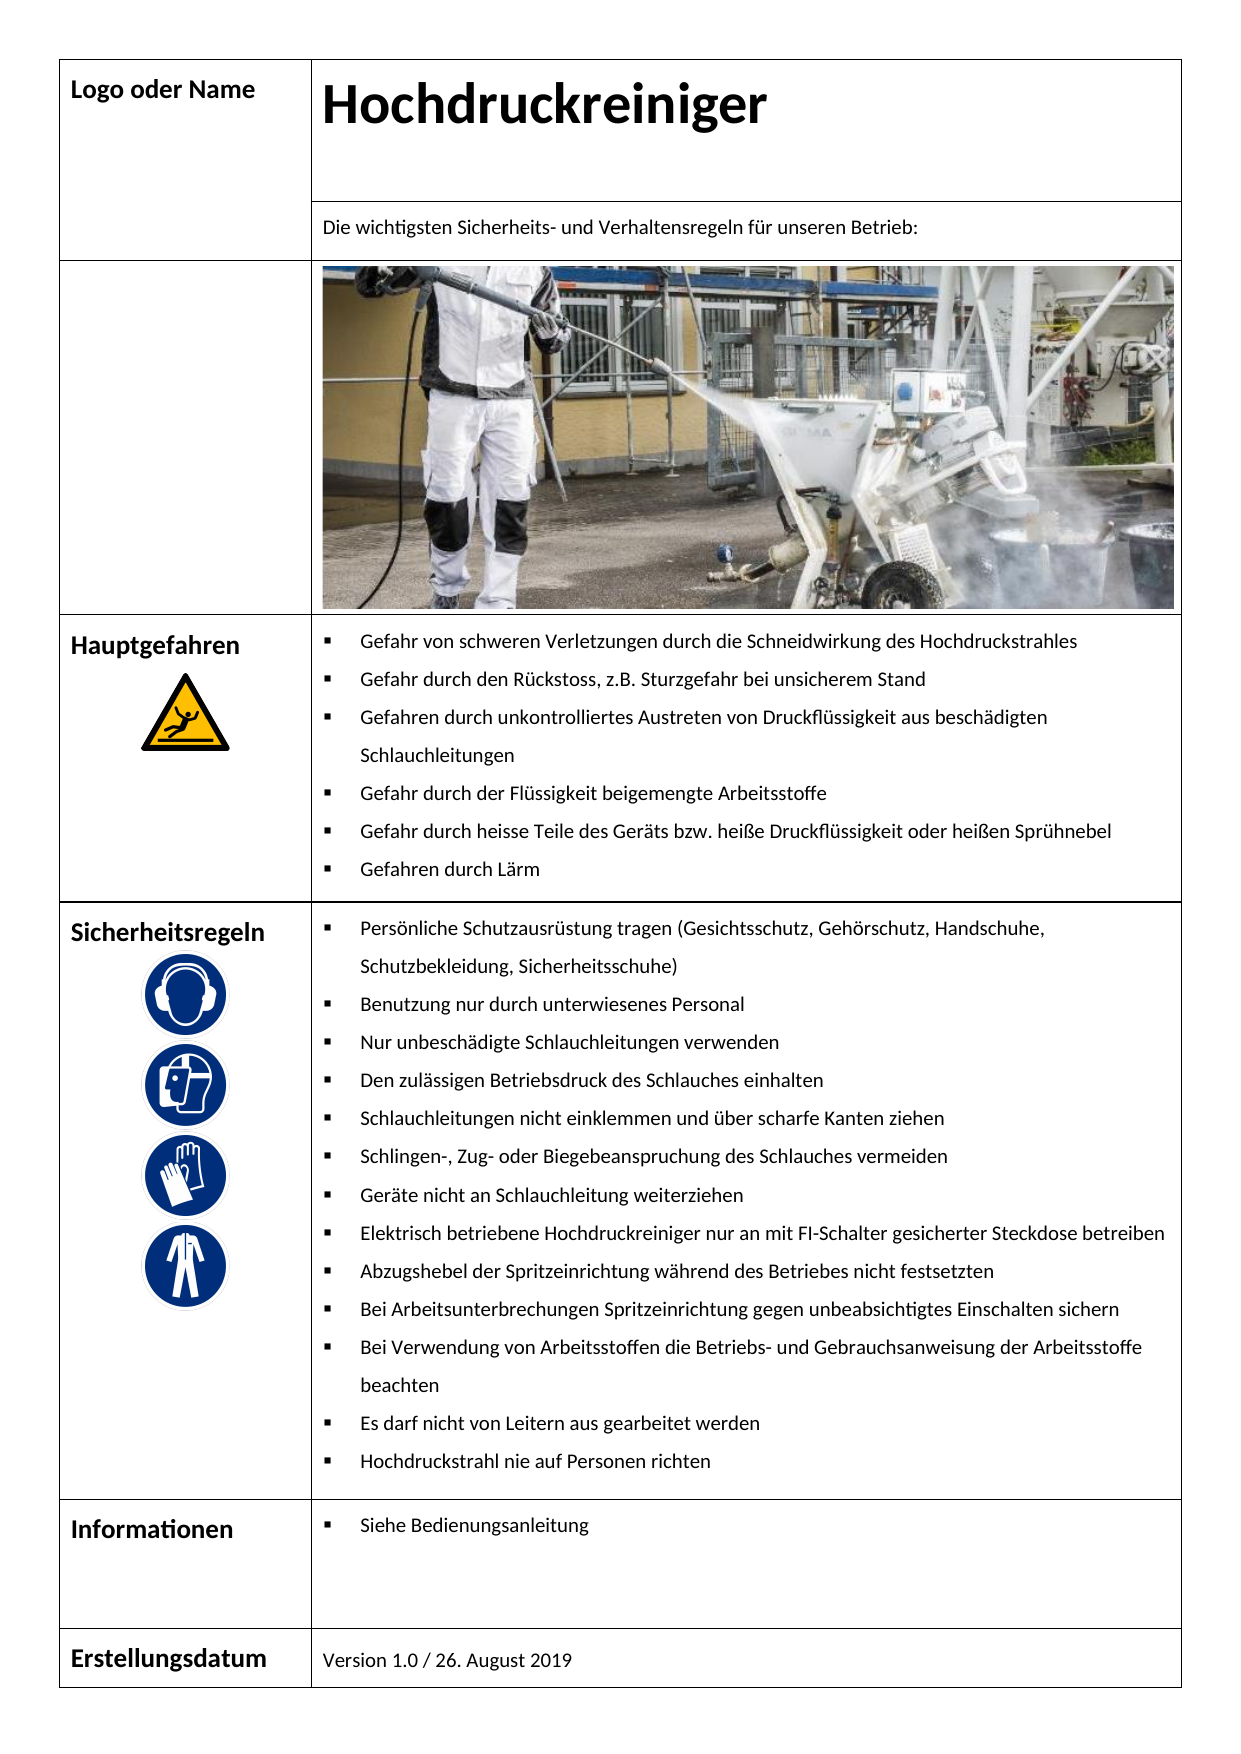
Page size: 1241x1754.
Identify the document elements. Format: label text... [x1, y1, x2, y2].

picture [141, 950, 230, 1039]
table_cell Erstellungsdatum [60, 1629, 311, 1687]
table_cell Gefahr von schweren Verletzungen durch die Schneidwirkung des Hochdruckstrahles Gefahr durch den Rückstoss, z.B. Sturzgefahr bei unsicherem Stand Gefahren durch unkontrolliertes Austreten von Druckflüssigkeit aus beschädigten Schlauchleitungen Gefahr durch der Flüssigkeit beigemengte Arbeitsstoffe Gefahr durch heisse Teile des Geräts bzw. heiße Druckflüssigkeit oder heißen Sprühnebel Gefahren durch Lärm [312, 615, 1181, 901]
table_cell Logo oder Name [60, 60, 311, 260]
picture [322, 266, 1174, 609]
picture [141, 1040, 230, 1130]
table_cell [60, 261, 311, 614]
table_cell Informationen [60, 1500, 311, 1627]
table_cell Hauptgefahren [60, 615, 311, 901]
table_cell Die wichtigsten Sicherheits- und Verhaltensregeln für unseren Betrieb: [312, 202, 1181, 260]
table_cell [312, 261, 1181, 614]
picture [141, 1131, 230, 1220]
table_cell Sicherheitsregeln [60, 903, 311, 1499]
picture [141, 1222, 230, 1311]
table_cell Persönliche Schutzausrüstung tragen (Gesichtsschutz, Gehörschutz, Handschuhe, Schutzbekleidung, Sicherheitsschuhe) Benutzung nur durch unterwiesenes Personal Nur unbeschädigte Schlauchleitungen verwenden Den zulässigen Betriebsdruck des Schlauches einhalten Schlauchleitungen nicht einklemmen und über scharfe Kanten ziehen Schlingen-, Zug- oder Biegebeanspruchung des Schlauches vermeiden Geräte nicht an Schlauchleitung weiterziehen Elektrisch betriebene Hochdruckreiniger nur an mit FI-Schalter gesicherter Steckdose betreiben Abzugshebel der Spritzeinrichtung während des Betriebes nicht festsetzten Bei Arbeitsunterbrechungen Spritzeinrichtung gegen unbeabsichtigtes Einschalten sichern Bei Verwendung von Arbeitsstoffen die Betriebs- und Gebrauchsanweisung der Arbeitsstoffe beachten Es darf nicht von Leitern aus gearbeitet werden Hochdruckstrahl nie auf Personen richten [312, 903, 1181, 1499]
table_cell Version 1.0 / 26. August 2019 [312, 1629, 1181, 1687]
table_cell Siehe Bedienungsanleitung [312, 1500, 1181, 1627]
picture [141, 673, 230, 751]
table_cell Hochdruckreiniger [312, 60, 1181, 201]
